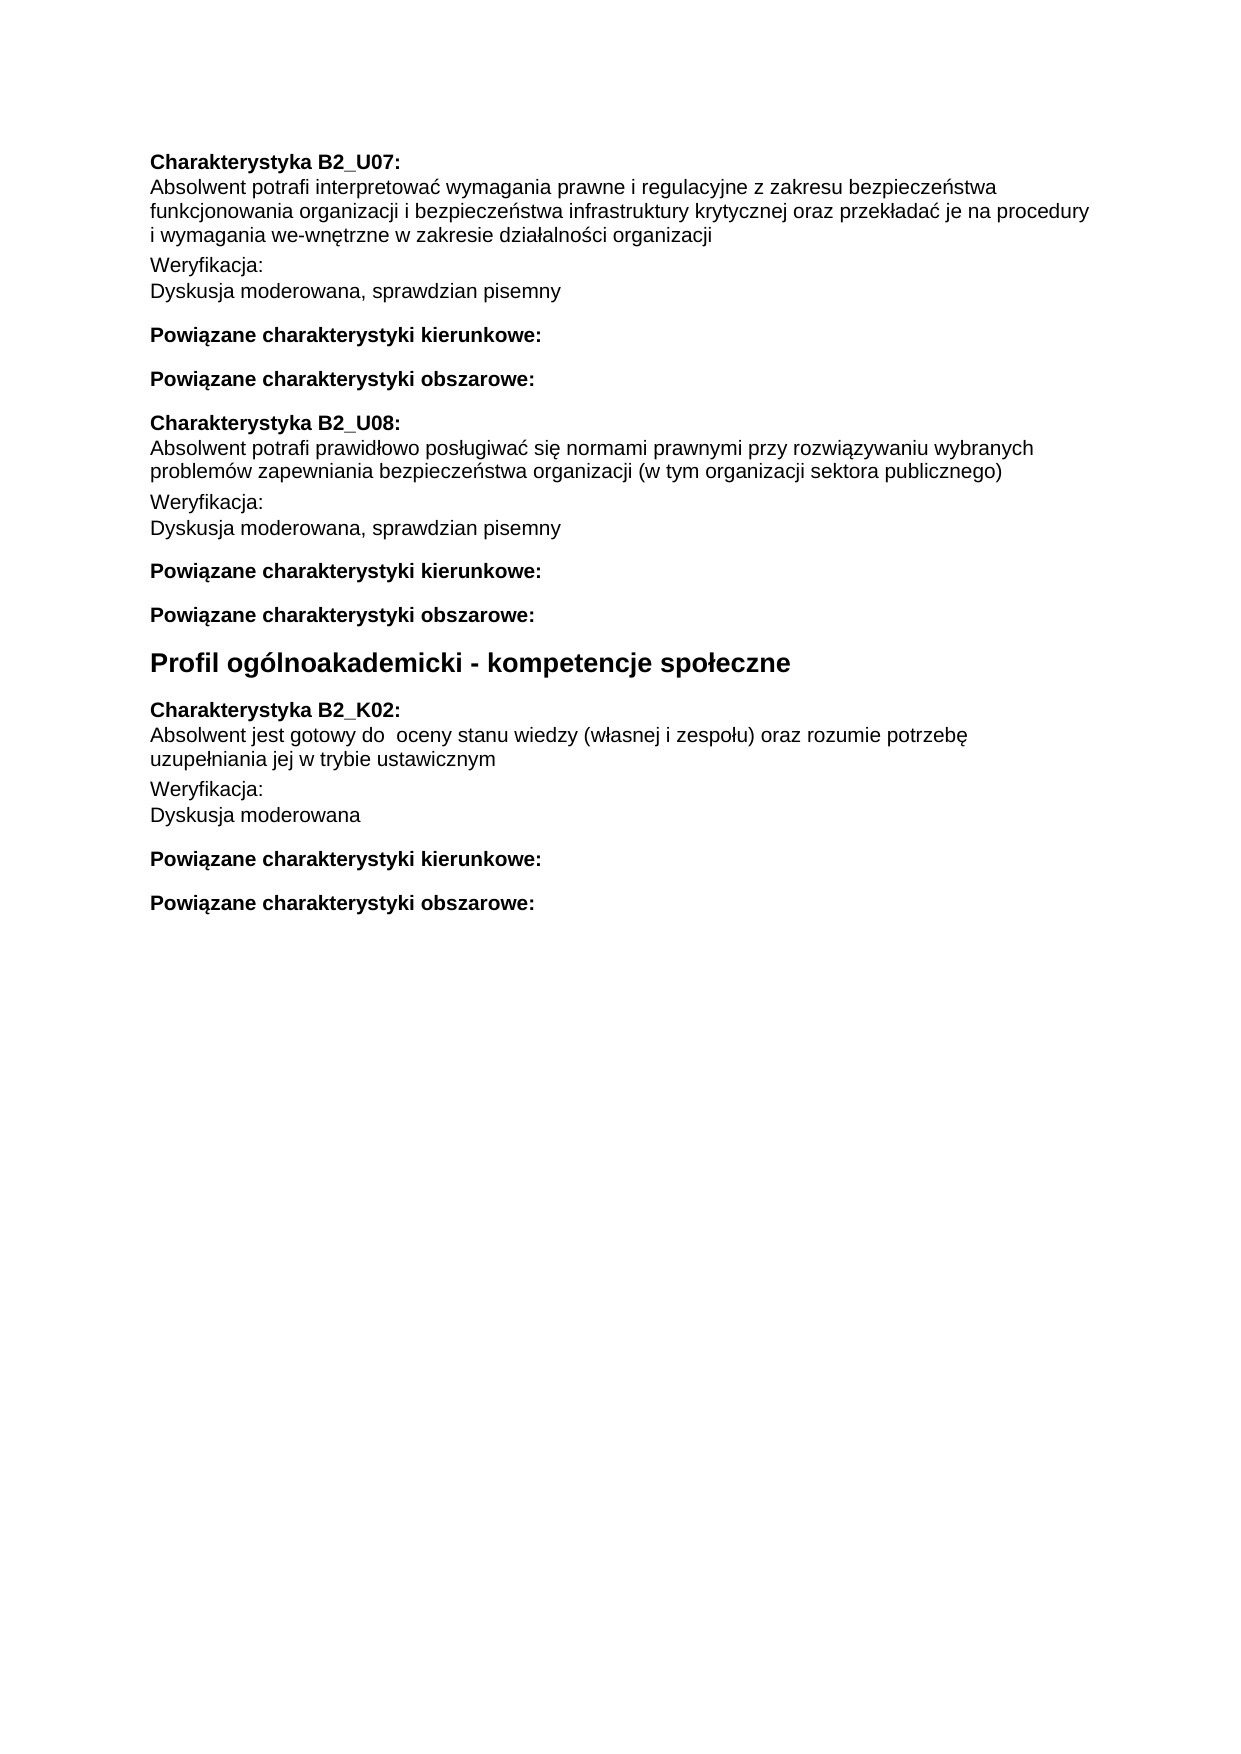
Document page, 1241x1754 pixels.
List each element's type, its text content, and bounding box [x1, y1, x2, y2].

text Powiązane charakterystyki obszarowe: [150, 891, 1090, 914]
text Absolwent potrafi interpretować wymagania prawne i regulacyjne z zakresu bezpieczeństwa funkcjonowania organizacji i bezpieczeństwa infrastruktury krytycznej oraz przekładać je na procedury i wymagania we-wnętrzne w zakresie działalności organizacji [150, 175, 1090, 247]
text Powiązane charakterystyki kierunkowe: [150, 847, 1090, 871]
text Charakterystyka B2_U08: [150, 410, 1090, 434]
text Dyskusja moderowana [150, 803, 1090, 827]
text Dyskusja moderowana, sprawdzian pisemny [150, 516, 1090, 539]
text Powiązane charakterystyki obszarowe: [150, 367, 1090, 391]
text Powiązane charakterystyki kierunkowe: [150, 559, 1090, 583]
text Weryfikacja: [150, 777, 1090, 801]
text Dyskusja moderowana, sprawdzian pisemny [150, 279, 1090, 303]
text Powiązane charakterystyki kierunkowe: [150, 323, 1090, 347]
text Charakterystyka B2_U07: [150, 150, 1090, 174]
text Charakterystyka B2_K02: [150, 698, 1090, 722]
text Weryfikacja: [150, 489, 1090, 513]
subtitle Profil ogólnoakademicki - kompetencje społeczne [150, 647, 1090, 678]
text Absolwent potrafi prawidłowo posługiwać się normami prawnymi przy rozwiązywaniu wybranych problemów zapewniania bezpieczeństwa organizacji (w tym organizacji sektora publicznego) [150, 435, 1090, 483]
text Weryfikacja: [150, 253, 1090, 277]
text Absolwent jest gotowy do oceny stanu wiedzy (własnej i zespołu) oraz rozumie potrzebę uzupełniania jej w trybie ustawicznym [150, 723, 1090, 771]
text Powiązane charakterystyki obszarowe: [150, 603, 1090, 627]
